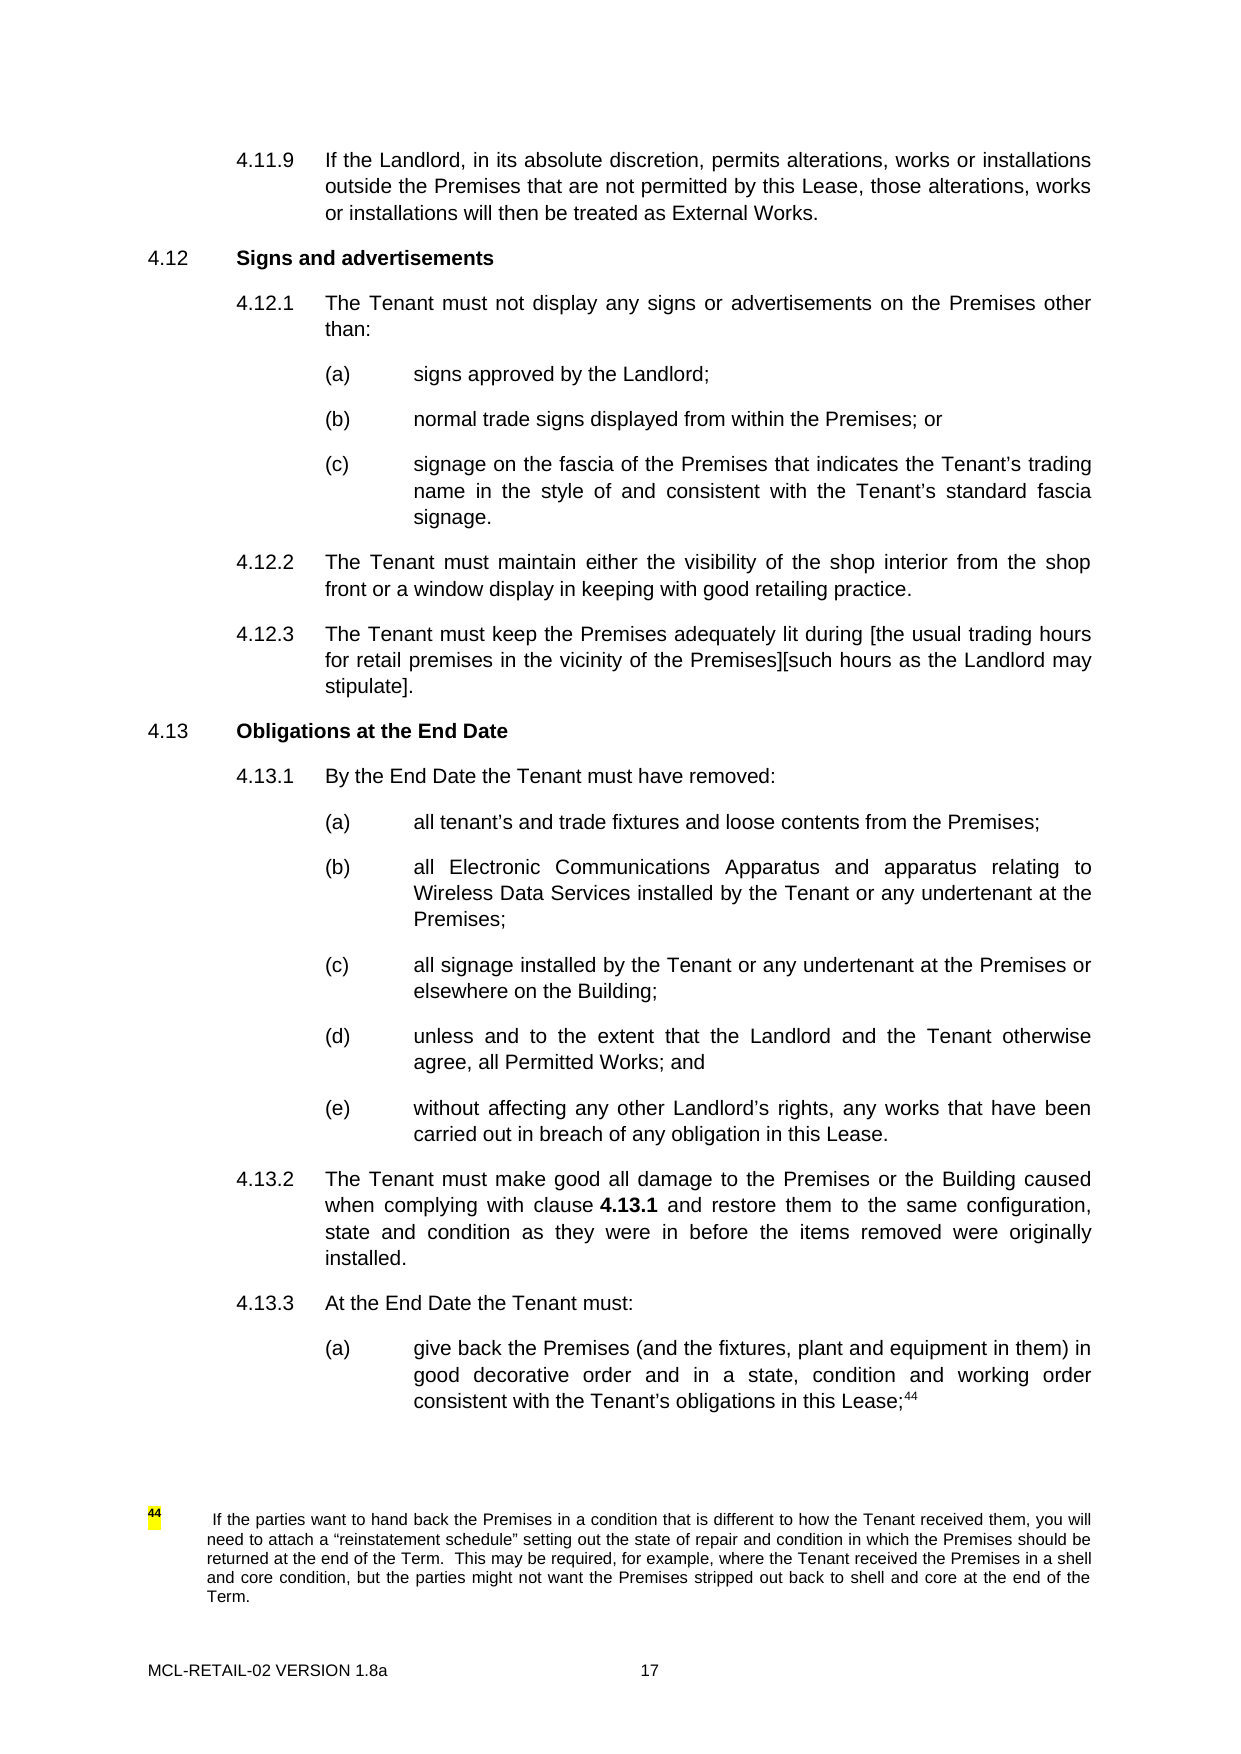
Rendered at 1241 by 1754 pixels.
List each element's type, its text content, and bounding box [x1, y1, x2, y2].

subtitle If the Landlord, in its absolute discretion, permits alterations, works or installations outside the Premises that are not permitted by this Lease, those alterations, works or installations will then be treated as External Works. [236, 148, 1093, 224]
subtitle all signage installed by the Tenant or any undertenant at the Premises or elsewhere on the Building; [325, 952, 1093, 1003]
subtitle all Electronic Communications Apparatus and apparatus relating to Wireless Data Services installed by the Tenant or any undertenant at the Premises; [325, 854, 1093, 931]
subtitle Signs and advertisements [148, 245, 1093, 269]
subtitle all tenant’s and trade fixtures and loose contents from the Premises; [325, 809, 1093, 833]
subtitle signage on the fascia of the Premises that indicates the Tenant’s trading name in the style of and consistent with the Tenant’s standard fascia signage. [325, 452, 1093, 529]
subtitle The Tenant must maintain either the visibility of the shop interior from the shop front or a window display in keeping with good retailing practice. [236, 550, 1093, 600]
subtitle give back the Premises (and the fixtures, plant and equipment in them) in good decorative order and in a state, condition and working order consistent with the Tenant’s obligations in this Lease; [325, 1336, 1093, 1413]
subtitle At the End Date the Tenant must: [236, 1291, 1093, 1315]
subtitle signs approved by the Landlord; [325, 362, 1093, 386]
subtitle Obligations at the End Date [148, 719, 1093, 743]
subtitle normal trade signs displayed from within the Premises; or [325, 407, 1093, 431]
subtitle By the End Date the Tenant must have removed: [236, 764, 1093, 788]
subtitle The Tenant must make good all damage to the Premises or the Building caused when complying with clause 4.13.1 and restore them to the same configuration, state and condition as they were in before the items removed were originally installed. [236, 1167, 1093, 1270]
subtitle The Tenant must keep the Premises adequately lit during [the usual trading hours for retail premises in the vicinity of the Premises][such hours as the Landlord may stipulate]. [236, 621, 1093, 698]
subtitle without affecting any other Landlord’s rights, any works that have been carried out in breach of any obligation in this Lease. [325, 1095, 1093, 1146]
subtitle unless and to the extent that the Landlord and the Tenant otherwise agree, all Permitted Works; and [325, 1024, 1093, 1074]
subtitle The Tenant must not display any signs or advertisements on the Premises other than: [236, 291, 1093, 341]
